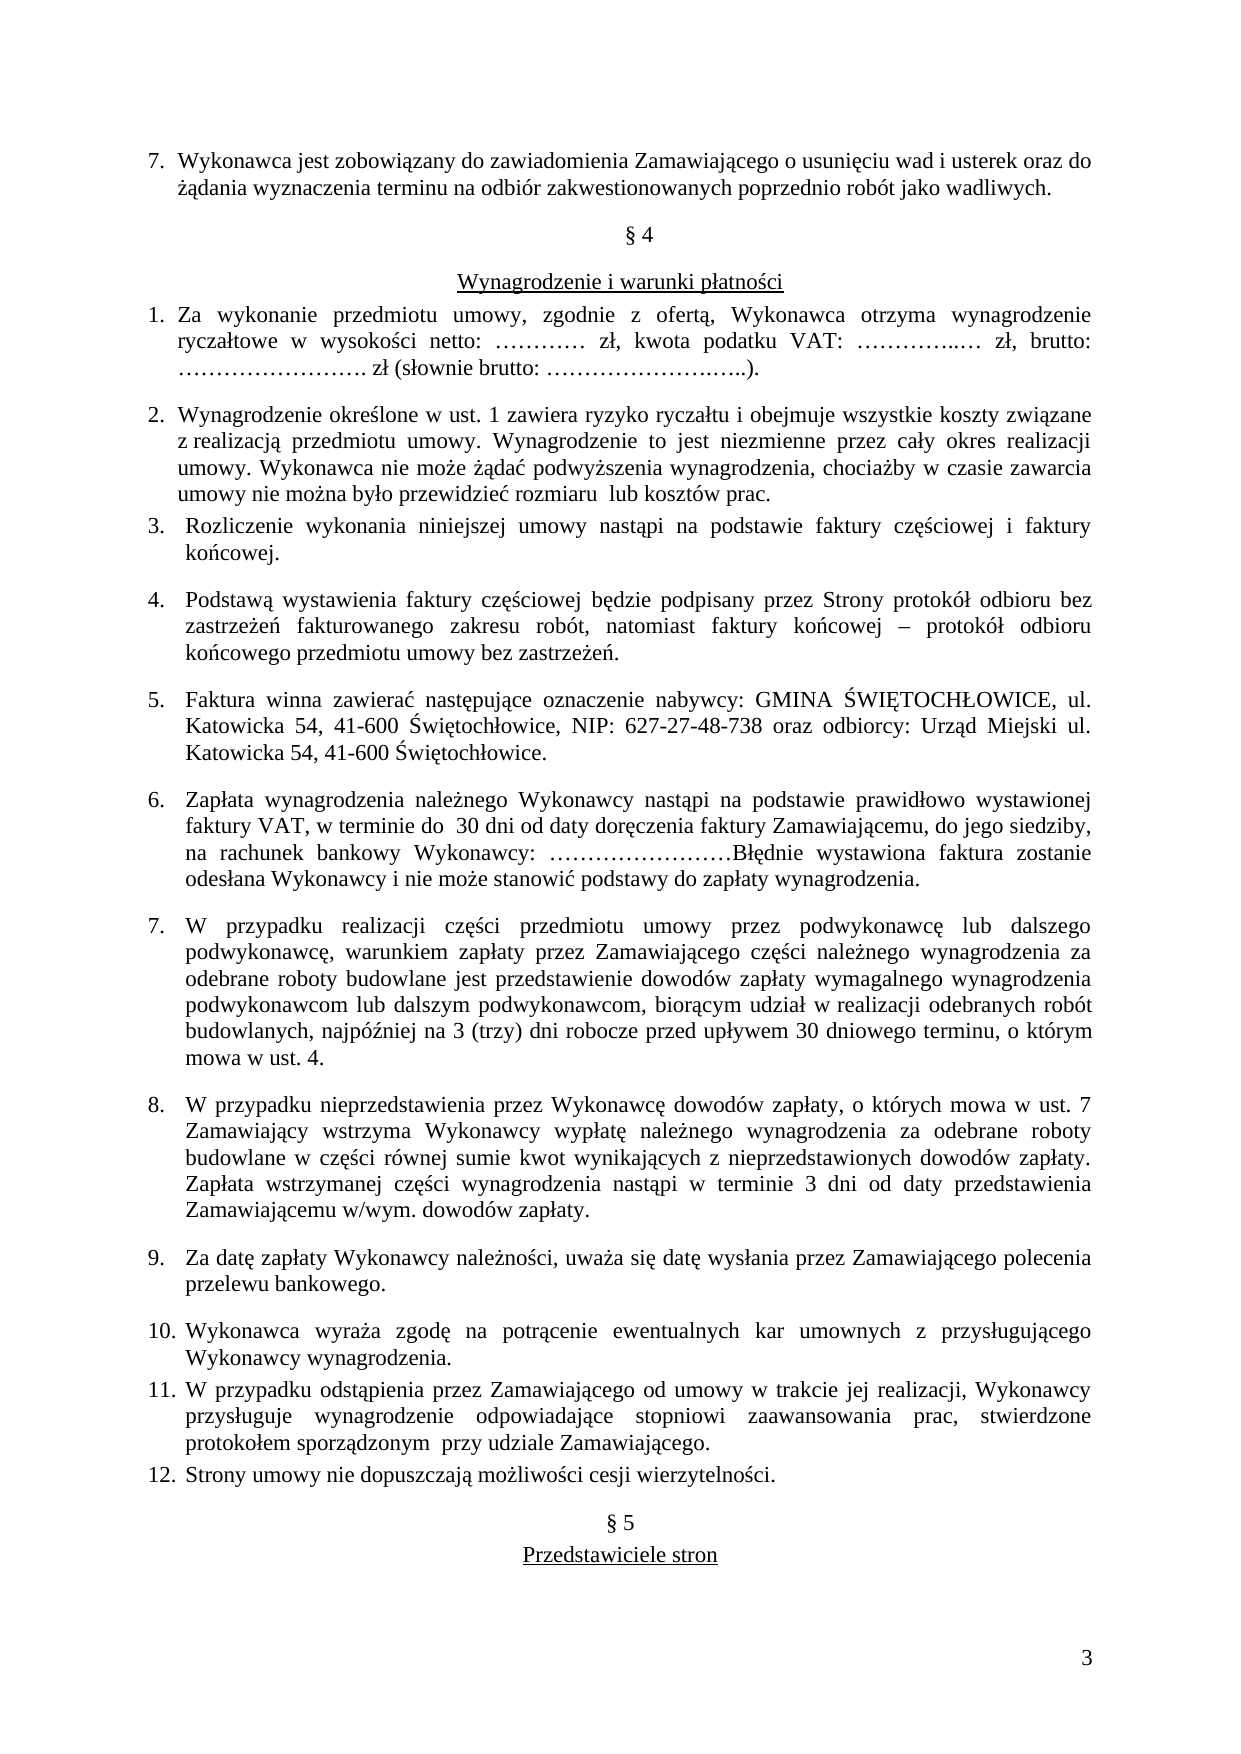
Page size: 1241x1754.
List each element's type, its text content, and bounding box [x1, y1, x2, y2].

list Zapłata wynagrodzenia należnego Wykonawcy nastąpi na podstawie prawidłowo wystawionej faktury VAT, w terminie do 30 dni od daty doręczenia faktury Zamawiającemu, do jego siedziby, na rachunek bankowy Wykonawcy: ……………………Błędnie wystawiona faktura zostanie odesłana Wykonawcy i nie może stanowić podstawy do zapłaty wynagrodzenia. [148, 786, 1093, 891]
list Rozliczenie wykonania niniejszej umowy nastąpi na podstawie faktury częściowej i faktury końcowej. [148, 512, 1093, 565]
list Faktura winna zawierać następujące oznaczenie nabywcy: GMINA ŚWIĘTOCHŁOWICE, ul. Katowicka 54, 41-600 Świętochłowice, NIP: 627-27-48-738 oraz odbiorcy: Urząd Miejski ul. Katowicka 54, 41-600 Świętochłowice. [148, 686, 1093, 765]
list W przypadku odstąpienia przez Zamawiającego od umowy w trakcie jej realizacji, Wykonawcy przysługuje wynagrodzenie odpowiadające stopniowi zaawansowania prac, stwierdzone protokołem sporządzonym przy udziale Zamawiającego. [148, 1376, 1093, 1455]
text § 5 [148, 1509, 1093, 1535]
list Za datę zapłaty Wykonawcy należności, uważa się datę wysłania przez Zamawiającego polecenia przelewu bankowego. [148, 1244, 1093, 1296]
list Wykonawca jest zobowiązany do zawiadomienia Zamawiającego o usunięciu wad i usterek oraz do żądania wyznaczenia terminu na odbiór zakwestionowanych poprzednio robót jako wadliwych. [148, 148, 1093, 200]
list Wykonawca wyraża zgodę na potrącenie ewentualnych kar umownych z przysługującego Wykonawcy wynagrodzenia. [148, 1317, 1093, 1370]
text Wynagrodzenie i warunki płatności [148, 268, 1093, 295]
list Podstawą wystawienia faktury częściowej będzie podpisany przez Strony protokół odbioru bez zastrzeżeń fakturowanego zakresu robót, natomiast faktury końcowej – protokół odbioru końcowego przedmiotu umowy bez zastrzeżeń. [148, 586, 1093, 665]
list Strony umowy nie dopuszczają możliwości cesji wierzytelności. [148, 1461, 1093, 1488]
text Przedstawiciele stron [148, 1541, 1093, 1568]
text § 4 [185, 221, 1093, 247]
list W przypadku realizacji części przedmiotu umowy przez podwykonawcę lub dalszego podwykonawcę, warunkiem zapłaty przez Zamawiającego części należnego wynagrodzenia za odebrane roboty budowlane jest przedstawienie dowodów zapłaty wymagalnego wynagrodzenia podwykonawcom lub dalszym podwykonawcom, biorącym udział w realizacji odebranych robót budowlanych, najpóźniej na 3 (trzy) dni robocze przed upływem 30 dniowego terminu, o którym mowa w ust. 4. [148, 912, 1093, 1070]
list Wynagrodzenie określone w ust. 1 zawiera ryzyko ryczałtu i obejmuje wszystkie koszty związane z realizacją przedmiotu umowy. Wynagrodzenie to jest niezmienne przez cały okres realizacji umowy. Wykonawca nie może żądać podwyższenia wynagrodzenia, chociażby w czasie zawarcia umowy nie można było przewidzieć rozmiaru lub kosztów prac. [148, 401, 1093, 506]
list W przypadku nieprzedstawienia przez Wykonawcę dowodów zapłaty, o których mowa w ust. 7 Zamawiający wstrzyma Wykonawcy wypłatę należnego wynagrodzenia za odebrane roboty budowlane w części równej sumie kwot wynikających z nieprzedstawionych dowodów zapłaty. Zapłata wstrzymanej części wynagrodzenia nastąpi w terminie 3 dni od daty przedstawienia Zamawiającemu w/wym. dowodów zapłaty. [148, 1091, 1093, 1223]
list Za wykonanie przedmiotu umowy, zgodnie z ofertą, Wykonawca otrzyma wynagrodzenie ryczałtowe w wysokości netto: ………… zł, kwota podatku VAT: …………..… zł, brutto: ……………………. zł (słownie brutto: ………………….…..). [148, 301, 1093, 380]
